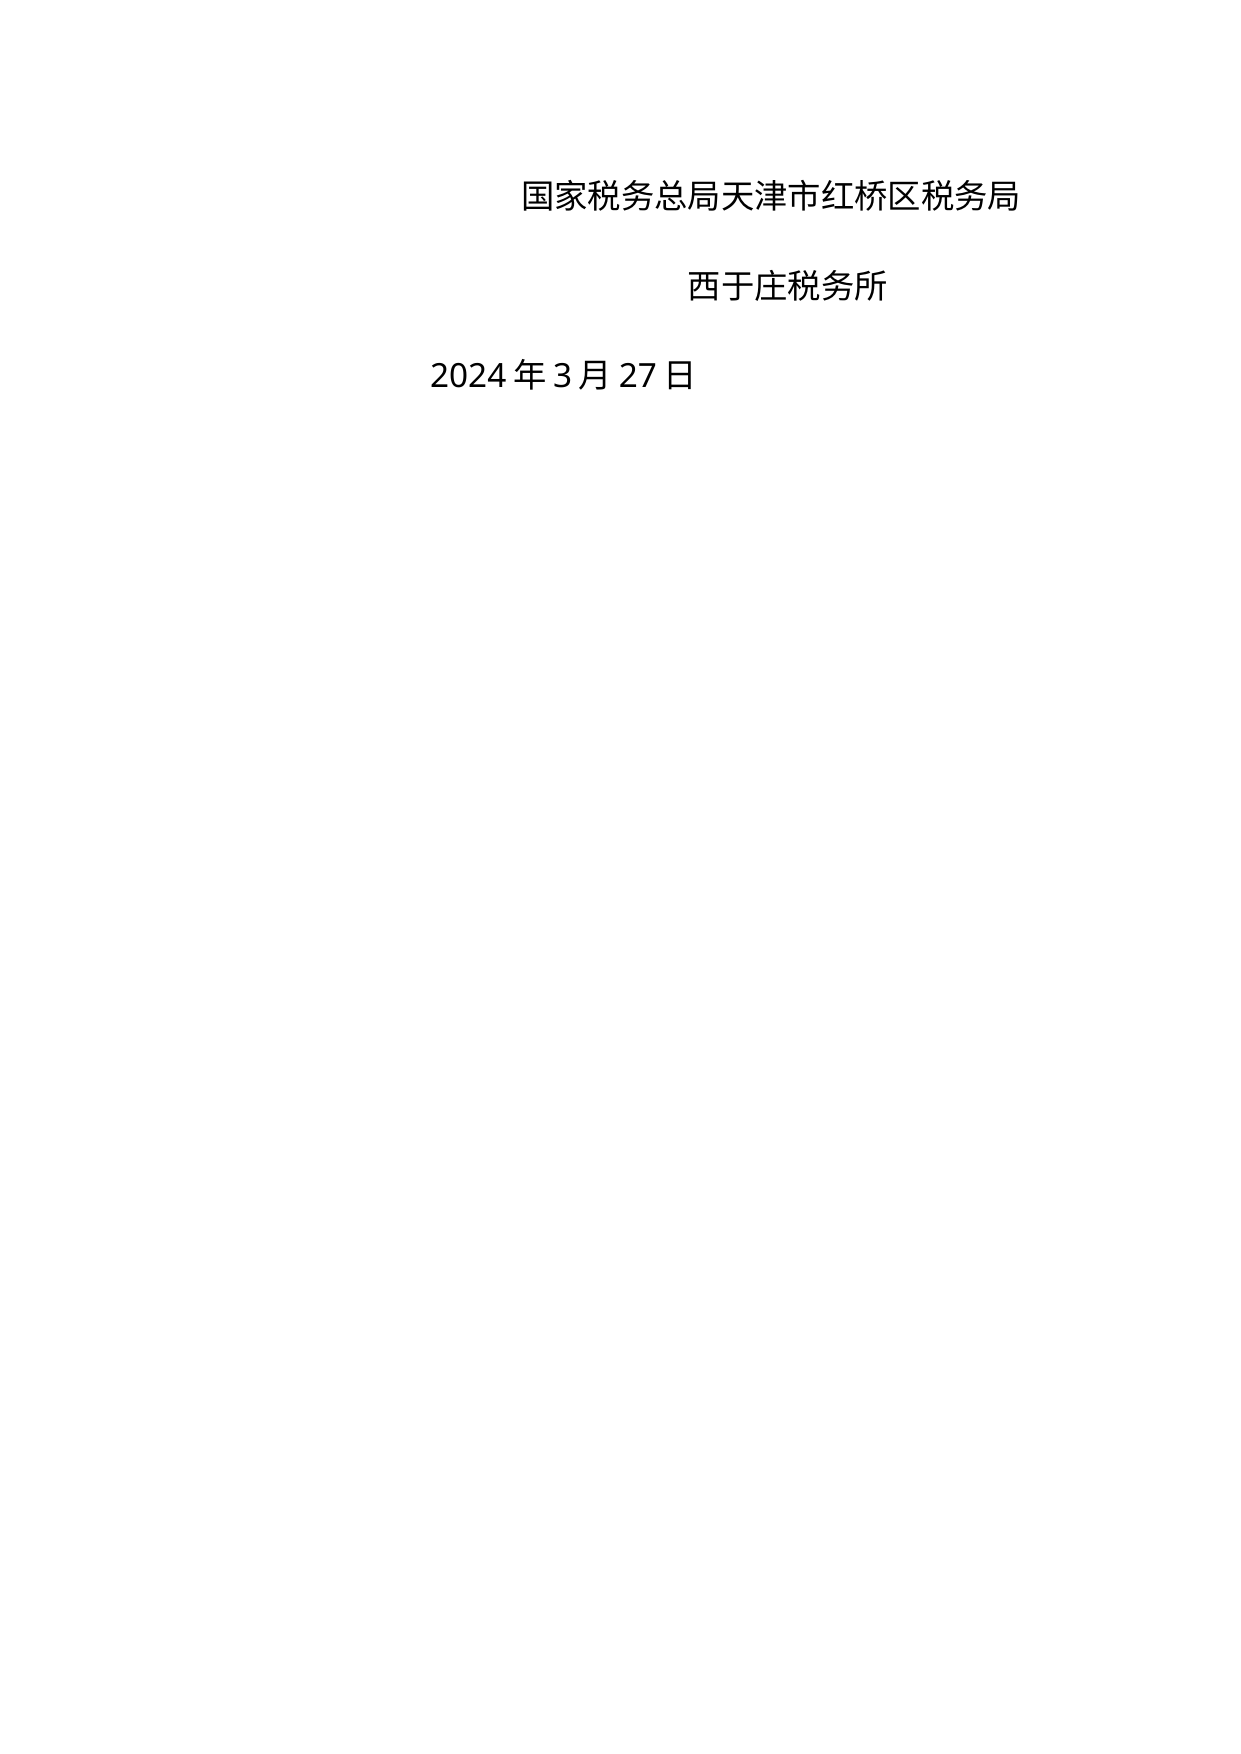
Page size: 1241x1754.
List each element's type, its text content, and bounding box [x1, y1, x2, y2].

text 国家税务总局天津市红桥区税务局 [187, 162, 1053, 227]
text 2024年3月27日 [187, 340, 1053, 405]
text 西于庄税务所 [187, 251, 1053, 316]
